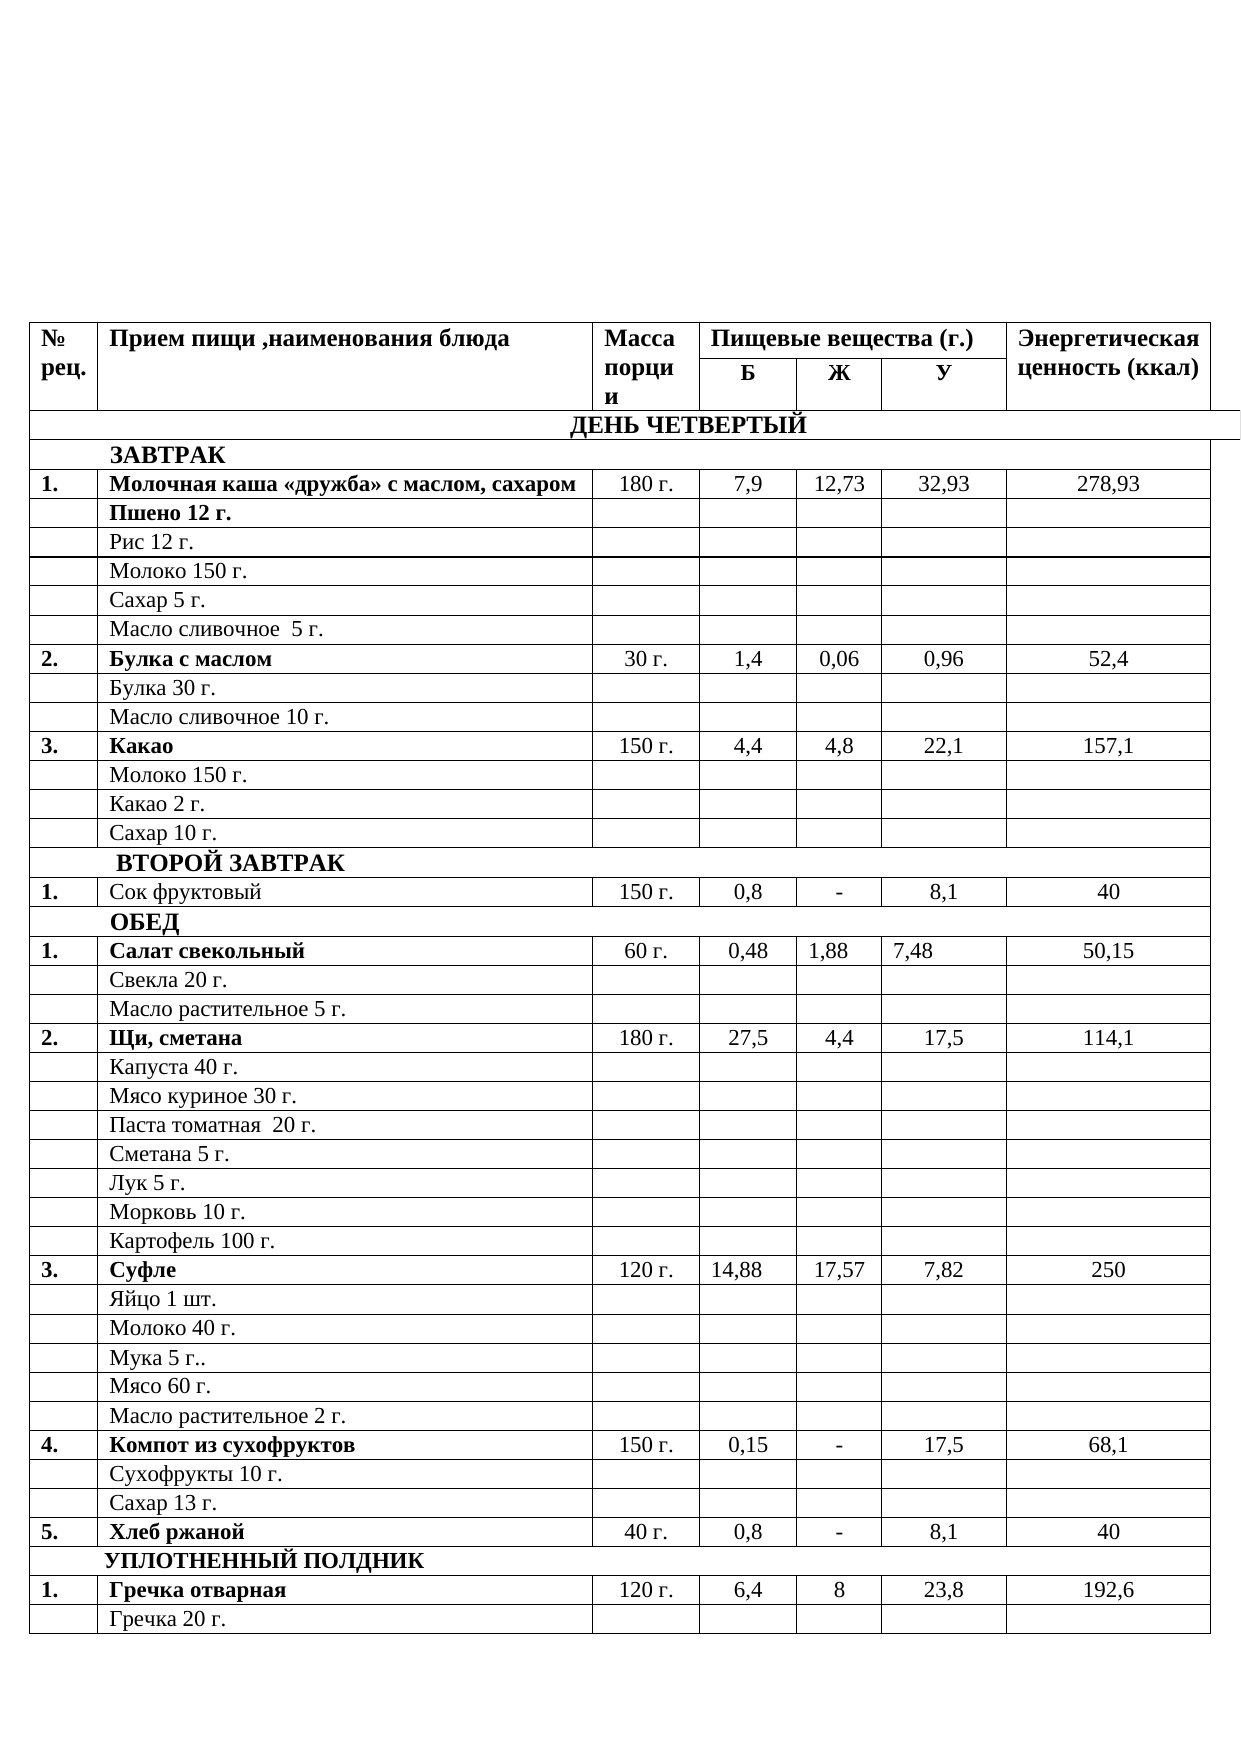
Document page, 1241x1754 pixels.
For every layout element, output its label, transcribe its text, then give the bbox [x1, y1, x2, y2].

table_cell [593, 790, 699, 818]
table_cell Какао [98, 732, 592, 760]
table_cell [1007, 966, 1210, 994]
table_cell [593, 1460, 699, 1488]
table_cell 180 г. [593, 470, 699, 498]
table_cell Молоко 40 г. [98, 1315, 592, 1342]
table_cell [30, 1315, 97, 1342]
table_cell [700, 966, 796, 994]
table_cell [882, 1285, 1006, 1313]
table_cell 8,1 [882, 878, 1006, 906]
table_cell [797, 819, 881, 847]
table_cell [882, 1460, 1006, 1488]
table_cell [882, 1198, 1006, 1226]
table_cell [30, 1285, 97, 1313]
table_cell УПЛОТНЕННЫЙ ПОЛДНИК [30, 1547, 1210, 1575]
table_cell [1007, 790, 1210, 818]
table_cell [797, 586, 881, 614]
table_cell [700, 790, 796, 818]
table_cell 8 [797, 1576, 881, 1604]
table_cell [882, 703, 1006, 731]
table_cell 0,96 [882, 645, 1006, 673]
table_cell [797, 616, 881, 643]
table_cell [1007, 995, 1210, 1023]
table_cell 2. [30, 645, 97, 673]
table_cell [882, 586, 1006, 614]
table_cell [593, 1605, 699, 1633]
table_cell 40 [1007, 1518, 1210, 1546]
table_cell 6,4 [700, 1576, 796, 1604]
table_cell Какао 2 г. [98, 790, 592, 818]
table_cell [882, 1169, 1006, 1197]
table_cell 32,93 [882, 470, 1006, 498]
table_cell 17,57 [797, 1256, 881, 1284]
table_cell Картофель 100 г. [98, 1227, 592, 1255]
table_cell Суфле [98, 1256, 592, 1284]
table_cell У [882, 359, 1006, 409]
table_cell [593, 1169, 699, 1197]
table_cell [700, 1402, 796, 1430]
table_cell [797, 995, 881, 1023]
table_cell [1007, 1605, 1210, 1633]
table_cell Мясо куриное 30 г. [98, 1082, 592, 1110]
table_cell [797, 966, 881, 994]
table_cell 120 г. [593, 1576, 699, 1604]
table_cell [30, 558, 97, 585]
table_cell [30, 586, 97, 614]
table_cell ЗАВТРАК [30, 440, 1210, 469]
table_cell [30, 1082, 97, 1110]
table_cell Компот из сухофруктов [98, 1431, 592, 1459]
table_cell [1007, 703, 1210, 731]
table_cell Сухофрукты 10 г. [98, 1460, 592, 1488]
table_cell [1007, 1489, 1210, 1517]
table_cell 2. [30, 1024, 97, 1052]
table_cell [593, 674, 699, 702]
table_cell [797, 790, 881, 818]
table_header Масса порции [593, 323, 699, 409]
table_cell Молочная каша «дружба» с маслом, сахаром [98, 470, 592, 498]
table_cell [797, 1402, 881, 1430]
table_cell [593, 1140, 699, 1168]
table_cell Хлеб ржаной [98, 1518, 592, 1546]
table_cell [30, 819, 97, 847]
table_cell [30, 1111, 97, 1139]
table_cell [797, 1111, 881, 1139]
table_cell 250 [1007, 1256, 1210, 1284]
table_cell [797, 1285, 881, 1313]
table_cell [700, 1082, 796, 1110]
table_cell [797, 703, 881, 731]
table_cell 114,1 [1007, 1024, 1210, 1052]
table_cell [30, 761, 97, 789]
table_cell [700, 1227, 796, 1255]
table_cell 7,9 [700, 470, 796, 498]
table_cell [700, 499, 796, 527]
table_cell 1. [30, 470, 97, 498]
table_cell - [797, 1431, 881, 1459]
table_cell 0,8 [700, 1518, 796, 1546]
table_cell [30, 1227, 97, 1255]
table_cell [882, 1489, 1006, 1517]
table_cell [797, 674, 881, 702]
table_cell Лук 5 г. [98, 1169, 592, 1197]
table_cell [700, 1111, 796, 1139]
table_cell [797, 1315, 881, 1342]
table_cell [1007, 1140, 1210, 1168]
table_header Прием пищи ,наименования блюда [98, 323, 592, 409]
table_cell [1007, 1402, 1210, 1430]
table_cell [30, 1605, 97, 1633]
table_cell Морковь 10 г. [98, 1198, 592, 1226]
table_cell Мясо 60 г. [98, 1373, 592, 1401]
table_cell [30, 1402, 97, 1430]
table_cell Масло растительное 2 г. [98, 1402, 592, 1430]
table_cell [30, 616, 97, 643]
table_cell [882, 1373, 1006, 1401]
table_cell [593, 1111, 699, 1139]
table_cell [882, 558, 1006, 585]
table_cell [700, 1489, 796, 1517]
table_cell [700, 1140, 796, 1168]
table_cell [797, 1053, 881, 1081]
table_cell Булка с маслом [98, 645, 592, 673]
table_cell Сахар 13 г. [98, 1489, 592, 1517]
table_cell [700, 819, 796, 847]
table_cell Капуста 40 г. [98, 1053, 592, 1081]
table_cell [700, 674, 796, 702]
table_cell 30 г. [593, 645, 699, 673]
table_cell 0,15 [700, 1431, 796, 1459]
table_cell 120 г. [593, 1256, 699, 1284]
table_cell [797, 1169, 881, 1197]
table_cell 7,48 [882, 937, 1006, 965]
table_cell [1007, 1111, 1210, 1139]
table_cell [797, 1373, 881, 1401]
table_cell [882, 1082, 1006, 1110]
table_cell Сок фруктовый [98, 878, 592, 906]
table_cell [30, 1140, 97, 1168]
table_cell 1,88 [797, 937, 881, 965]
table_cell [593, 966, 699, 994]
table_header Энергетическая ценность (ккал) [1007, 323, 1210, 409]
table_cell [882, 761, 1006, 789]
table_cell [593, 1489, 699, 1517]
table_cell [700, 1605, 796, 1633]
table_cell 150 г. [593, 878, 699, 906]
table_cell 8,1 [882, 1518, 1006, 1546]
table_cell [30, 1489, 97, 1517]
table_cell [882, 616, 1006, 643]
table_cell Мука 5 г.. [98, 1344, 592, 1372]
table_cell [30, 499, 97, 527]
table_cell Свекла 20 г. [98, 966, 592, 994]
table_cell [700, 995, 796, 1023]
table_cell [593, 1227, 699, 1255]
table_cell Булка 30 г. [98, 674, 592, 702]
table_cell [797, 528, 881, 556]
table_cell [30, 1460, 97, 1488]
table_cell 1. [30, 878, 97, 906]
table_cell [797, 761, 881, 789]
table_cell [1007, 616, 1210, 643]
table_cell 180 г. [593, 1024, 699, 1052]
table_cell 1. [30, 1576, 97, 1604]
table_cell [700, 703, 796, 731]
table_cell Сахар 5 г. [98, 586, 592, 614]
table_cell [593, 995, 699, 1023]
table_cell [700, 1344, 796, 1372]
table_cell [593, 558, 699, 585]
table_cell [1007, 1198, 1210, 1226]
table_cell [882, 1315, 1006, 1342]
table_cell 3. [30, 732, 97, 760]
table_cell [30, 1373, 97, 1401]
table_cell [797, 558, 881, 585]
table_cell [1007, 1227, 1210, 1255]
table_cell [593, 1198, 699, 1226]
table_cell - [797, 1518, 881, 1546]
table_cell [1007, 1082, 1210, 1110]
table_cell 1. [30, 937, 97, 965]
table_cell 150 г. [593, 1431, 699, 1459]
table_cell 0,06 [797, 645, 881, 673]
table_cell [700, 1198, 796, 1226]
table_cell 1,4 [700, 645, 796, 673]
table_cell [882, 1344, 1006, 1372]
table_cell 4,4 [700, 732, 796, 760]
table_cell 278,93 [1007, 470, 1210, 498]
table_cell [1007, 1315, 1210, 1342]
table_cell [797, 1489, 881, 1517]
table_cell 12,73 [797, 470, 881, 498]
table_cell - [797, 878, 881, 906]
table_cell 17,5 [882, 1024, 1006, 1052]
table_cell 23,8 [882, 1576, 1006, 1604]
table_cell [593, 1315, 699, 1342]
table_cell [1007, 499, 1210, 527]
table_cell [593, 1285, 699, 1313]
table_cell Б [700, 359, 796, 409]
table_cell [30, 674, 97, 702]
table_cell [882, 1227, 1006, 1255]
table_cell [700, 1285, 796, 1313]
table_cell Сахар 10 г. [98, 819, 592, 847]
table_cell [700, 1053, 796, 1081]
table_cell 40 г. [593, 1518, 699, 1546]
table_cell [882, 819, 1006, 847]
table_cell Масло растительное 5 г. [98, 995, 592, 1023]
table_cell [1007, 761, 1210, 789]
table_cell 68,1 [1007, 1431, 1210, 1459]
table_cell [1007, 1285, 1210, 1313]
table_cell [593, 761, 699, 789]
table_cell Салат свекольный [98, 937, 592, 965]
table_cell 27,5 [700, 1024, 796, 1052]
table_cell [882, 995, 1006, 1023]
table_cell [700, 761, 796, 789]
table_cell [882, 790, 1006, 818]
table_cell Масло сливочное 10 г. [98, 703, 592, 731]
table_cell [700, 1169, 796, 1197]
table_cell [797, 499, 881, 527]
table_cell [1007, 1169, 1210, 1197]
table_cell Рис 12 г. [98, 528, 592, 556]
table_cell [30, 1053, 97, 1081]
table_cell [797, 1140, 881, 1168]
table_cell Гречка отварная [98, 1576, 592, 1604]
table_cell [700, 1373, 796, 1401]
table_cell [593, 1344, 699, 1372]
table_cell [700, 586, 796, 614]
table_cell 50,15 [1007, 937, 1210, 965]
table_cell [593, 528, 699, 556]
table_cell [700, 558, 796, 585]
table_cell Молоко 150 г. [98, 558, 592, 585]
table_cell [30, 528, 97, 556]
table_cell [1007, 674, 1210, 702]
table_cell [797, 1227, 881, 1255]
table_cell [30, 790, 97, 818]
table_cell 4. [30, 1431, 97, 1459]
table_cell [700, 1315, 796, 1342]
table_cell Масло сливочное 5 г. [98, 616, 592, 643]
table_cell [593, 1082, 699, 1110]
table_cell [700, 616, 796, 643]
table_cell [882, 966, 1006, 994]
table_cell [1007, 1373, 1210, 1401]
table_cell Пшено 12 г. [98, 499, 592, 527]
table_cell [882, 528, 1006, 556]
table_cell Паста томатная 20 г. [98, 1111, 592, 1139]
table_cell [700, 1460, 796, 1488]
table_cell [882, 1605, 1006, 1633]
table_cell 60 г. [593, 937, 699, 965]
table_cell ОБЕД [30, 907, 1210, 936]
table_cell 22,1 [882, 732, 1006, 760]
table_cell [797, 1198, 881, 1226]
table_cell [593, 1373, 699, 1401]
table_cell Гречка 20 г. [98, 1605, 592, 1633]
table_cell [1007, 558, 1210, 585]
table_cell [30, 1344, 97, 1372]
table_cell 3. [30, 1256, 97, 1284]
table_cell [30, 1198, 97, 1226]
table_cell [1007, 586, 1210, 614]
table_cell 157,1 [1007, 732, 1210, 760]
table_cell [797, 1460, 881, 1488]
table_cell [700, 528, 796, 556]
table_cell [1007, 819, 1210, 847]
table_cell [882, 499, 1006, 527]
table_cell [593, 616, 699, 643]
table_cell [593, 703, 699, 731]
table_cell [1007, 1460, 1210, 1488]
table_cell 192,6 [1007, 1576, 1210, 1604]
table_cell 40 [1007, 878, 1210, 906]
table_cell [882, 1111, 1006, 1139]
table_cell 0,8 [700, 878, 796, 906]
table_cell 4,4 [797, 1024, 881, 1052]
table_cell Щи, сметана [98, 1024, 592, 1052]
table_cell [30, 966, 97, 994]
table_cell 7,82 [882, 1256, 1006, 1284]
table_cell [797, 1082, 881, 1110]
table_cell ДЕНЬ ЧЕТВЕРТЫЙ [30, 411, 1240, 439]
table_cell [593, 586, 699, 614]
table_cell [882, 1402, 1006, 1430]
table_cell 150 г. [593, 732, 699, 760]
table_cell 0,48 [700, 937, 796, 965]
table_cell [593, 819, 699, 847]
table_cell ВТОРОЙ ЗАВТРАК [30, 848, 1210, 877]
table_cell 52,4 [1007, 645, 1210, 673]
table_cell [593, 499, 699, 527]
table_cell 5. [30, 1518, 97, 1546]
table_cell Сметана 5 г. [98, 1140, 592, 1168]
table_cell [593, 1053, 699, 1081]
table_cell 17,5 [882, 1431, 1006, 1459]
table_cell [1007, 1344, 1210, 1372]
table_cell Яйцо 1 шт. [98, 1285, 592, 1313]
table_cell [882, 674, 1006, 702]
table_cell [882, 1053, 1006, 1081]
table_cell [882, 1140, 1006, 1168]
table_cell [1007, 528, 1210, 556]
table_cell Молоко 150 г. [98, 761, 592, 789]
table_cell [30, 703, 97, 731]
table_cell [30, 1169, 97, 1197]
table_cell Ж [797, 359, 881, 409]
table_cell [30, 995, 97, 1023]
table_cell [593, 1402, 699, 1430]
table_header Пищевые вещества (г.) [700, 323, 1006, 358]
table_cell 4,8 [797, 732, 881, 760]
table_cell 14,88 [700, 1256, 796, 1284]
table_header № рец. [30, 323, 97, 409]
table_cell [1007, 1053, 1210, 1081]
table_cell [797, 1605, 881, 1633]
table_cell [797, 1344, 881, 1372]
